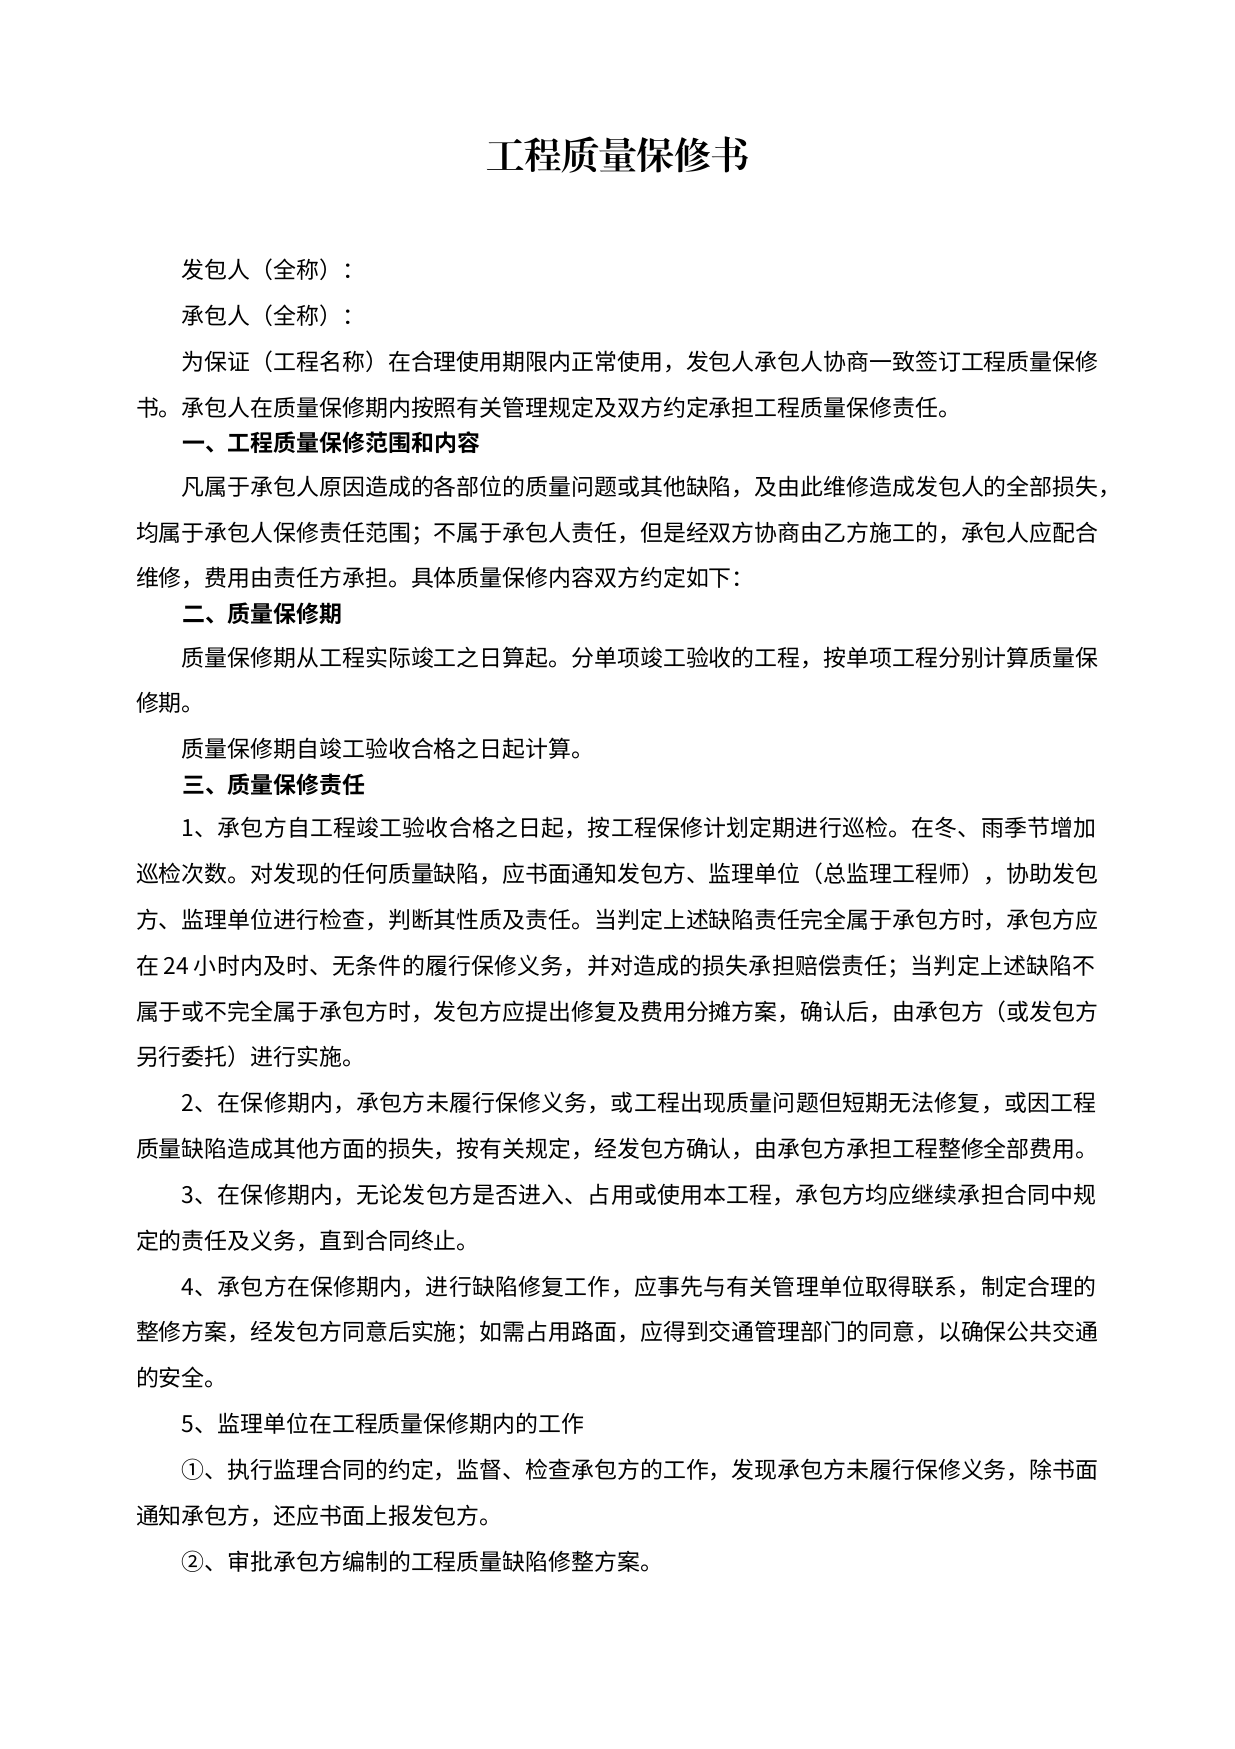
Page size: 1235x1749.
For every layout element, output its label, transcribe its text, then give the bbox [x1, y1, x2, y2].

text 4、承包方在保修期内，进行缺陷修复工作，应事先与有关管理单位取得联系，制定合理的整修方案，经发包方同意后实施；如需占用路面，应得到交通管理部门的同意，以确保公共交通的安全。 [136, 1258, 1098, 1396]
text 3、在保修期内，无论发包方是否进入、占用或使用本工程，承包方均应继续承担合同中规定的责任及义务，直到合同终止。 [136, 1167, 1098, 1258]
text 发包人（全称）： [136, 242, 1098, 288]
text 质量保修期从工程实际竣工之日算起。分单项竣工验收的工程，按单项工程分别计算质量保修期。 [136, 629, 1098, 721]
text 5、监理单位在工程质量保修期内的工作 [136, 1396, 1098, 1442]
text 承包人（全称）： [136, 288, 1098, 334]
text 一、工程质量保修范围和内容 [136, 425, 1098, 458]
text 1、承包方自工程竣工验收合格之日起，按工程保修计划定期进行巡检。在冬、雨季节增加巡检次数。对发现的任何质量缺陷，应书面通知发包方、监理单位（总监理工程师），协助发包方、监理单位进行检查，判断其性质及责任。当判定上述缺陷责任完全属于承包方时，承包方应在24小时内及时、无条件的履行保修义务，并对造成的损失承担赔偿责任；当判定上述缺陷不属于或不完全属于承包方时，发包方应提出修复及费用分摊方案，确认后，由承包方（或发包方另行委托）进行实施。 [136, 800, 1098, 1075]
text 2、在保修期内，承包方未履行保修义务，或工程出现质量问题但短期无法修复，或因工程质量缺陷造成其他方面的损失，按有关规定，经发包方确认，由承包方承担工程整修全部费用。 [136, 1075, 1098, 1167]
text ①、执行监理合同的约定，监督、检查承包方的工作，发现承包方未履行保修义务，除书面通知承包方，还应书面上报发包方。 [136, 1442, 1098, 1533]
text 二、质量保修期 [136, 596, 1098, 629]
text 质量保修期自竣工验收合格之日起计算。 [136, 721, 1098, 767]
text 工程质量保修书 [136, 136, 1098, 179]
text 三、质量保修责任 [136, 767, 1098, 800]
text 为保证（工程名称）在合理使用期限内正常使用，发包人承包人协商一致签订工程质量保修书。承包人在质量保修期内按照有关管理规定及双方约定承担工程质量保修责任。 [136, 334, 1098, 425]
text ②、审批承包方编制的工程质量缺陷修整方案。 [136, 1533, 1098, 1579]
text 凡属于承包人原因造成的各部位的质量问题或其他缺陷，及由此维修造成发包人的全部损失，均属于承包人保修责任范围；不属于承包人责任，但是经双方协商由乙方施工的，承包人应配合维修，费用由责任方承担。具体质量保修内容双方约定如下： [136, 458, 1098, 596]
